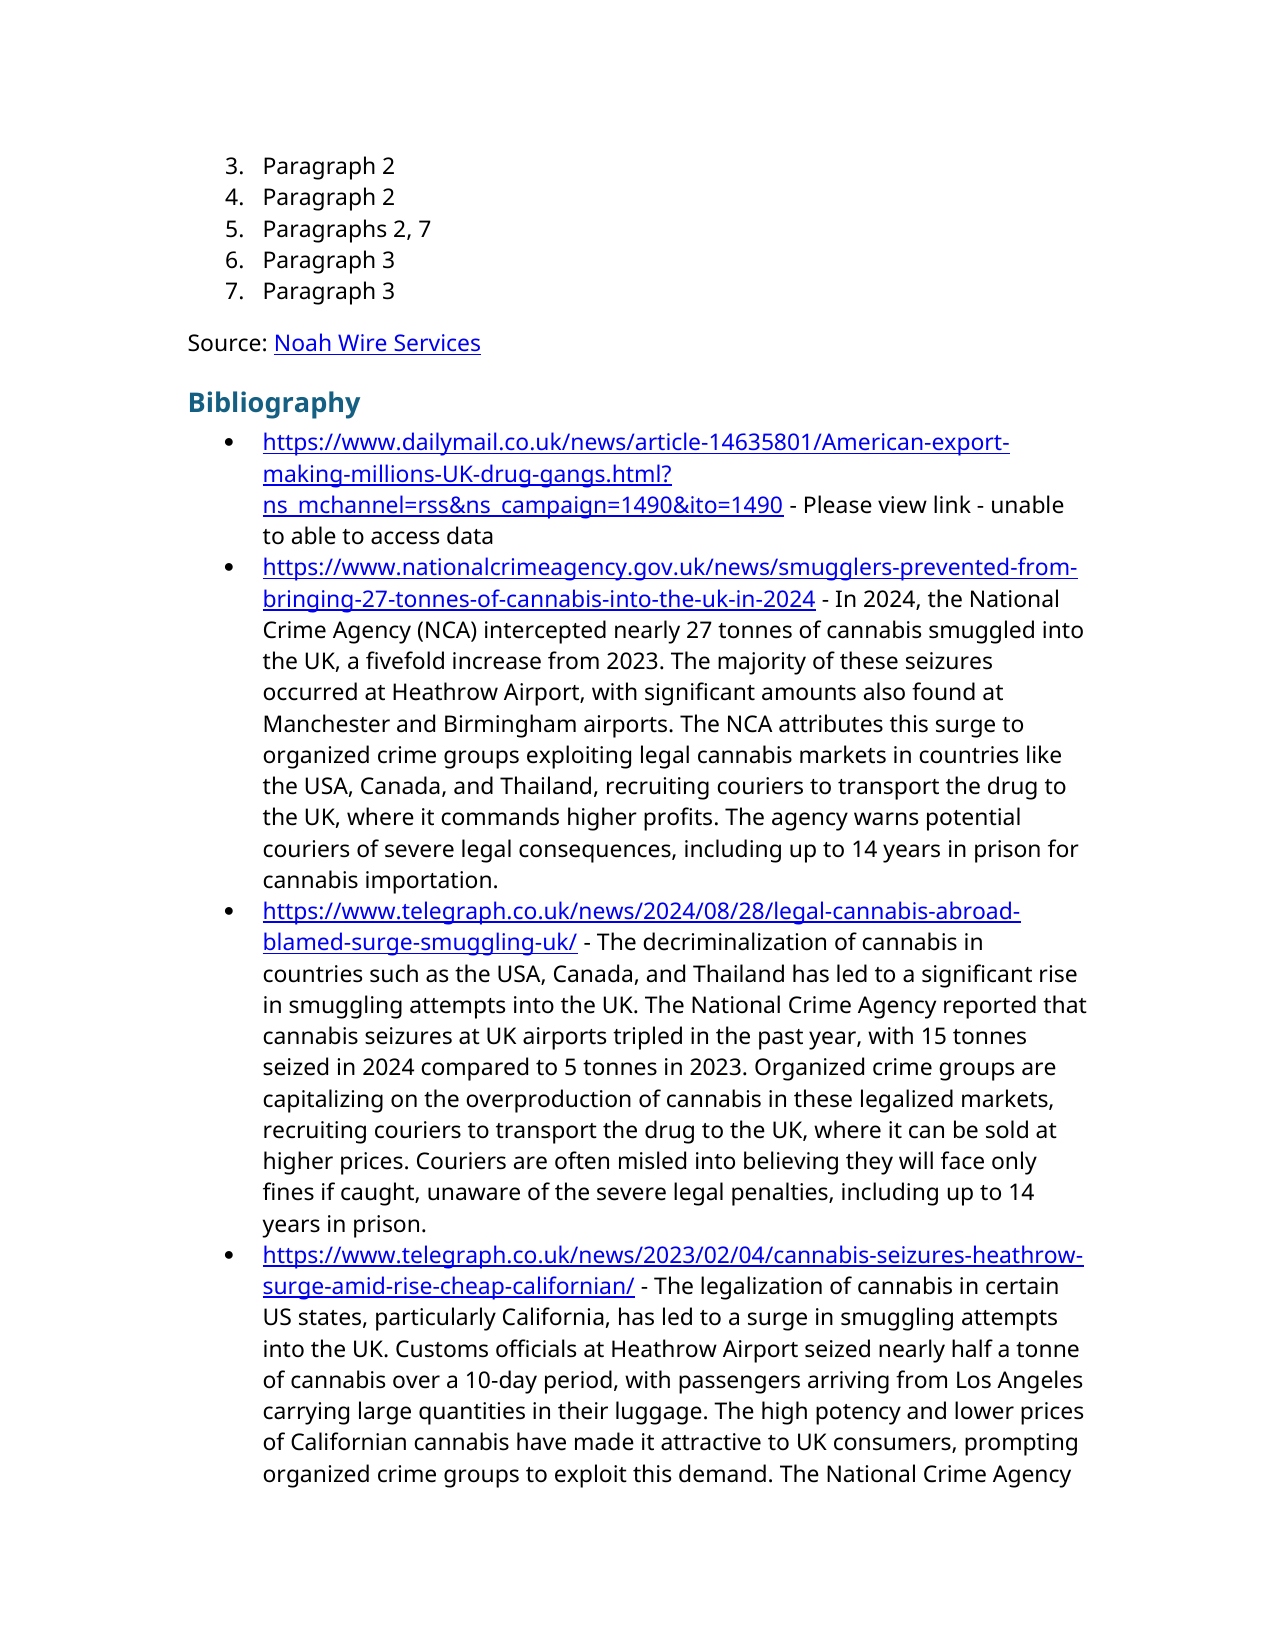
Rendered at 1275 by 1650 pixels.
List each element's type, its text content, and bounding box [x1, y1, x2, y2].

list Paragraph 2 [225, 150, 1087, 181]
subtitle Bibliography [187, 384, 1087, 421]
list https://www.telegraph.co.uk/news/2024/08/28/legal-cannabis-abroad-blamed-surge-smuggling-uk/ - The decriminalization of cannabis in countries such as the USA, Canada, and Thailand has led to a significant rise in smuggling attempts into the UK. The National Crime Agency reported that cannabis seizures at UK airports tripled in the past year, with 15 tonnes seized in 2024 compared to 5 tonnes in 2023. Organized crime groups are capitalizing on the overproduction of cannabis in these legalized markets, recruiting couriers to transport the drug to the UK, where it can be sold at higher prices. Couriers are often misled into believing they will face only fines if caught, unaware of the severe legal penalties, including up to 14 years in prison. [225, 895, 1087, 1239]
list https://www.dailymail.co.uk/news/article-14635801/American-export-making-millions-UK-drug-gangs.html?ns_mchannel=rss&ns_campaign=1490&ito=1490 - Please view link - unable to able to access data [225, 426, 1087, 551]
list Paragraph 3 [225, 244, 1087, 275]
list Paragraphs 2, 7 [225, 212, 1087, 244]
list Paragraph 3 [225, 275, 1087, 306]
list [225, 1239, 1087, 1489]
list Paragraph 2 [225, 181, 1087, 212]
list https://www.nationalcrimeagency.gov.uk/news/smugglers-prevented-from-bringing-27-tonnes-of-cannabis-into-the-uk-in-2024 - In 2024, the National Crime Agency (NCA) intercepted nearly 27 tonnes of cannabis smuggled into the UK, a fivefold increase from 2023. The majority of these seizures occurred at Heathrow Airport, with significant amounts also found at Manchester and Birmingham airports. The NCA attributes this surge to organized crime groups exploiting legal cannabis markets in countries like the USA, Canada, and Thailand, recruiting couriers to transport the drug to the UK, where it commands higher profits. The agency warns potential couriers of severe legal consequences, including up to 14 years in prison for cannabis importation. [225, 551, 1087, 895]
text Source: Noah Wire Services [187, 327, 1087, 358]
